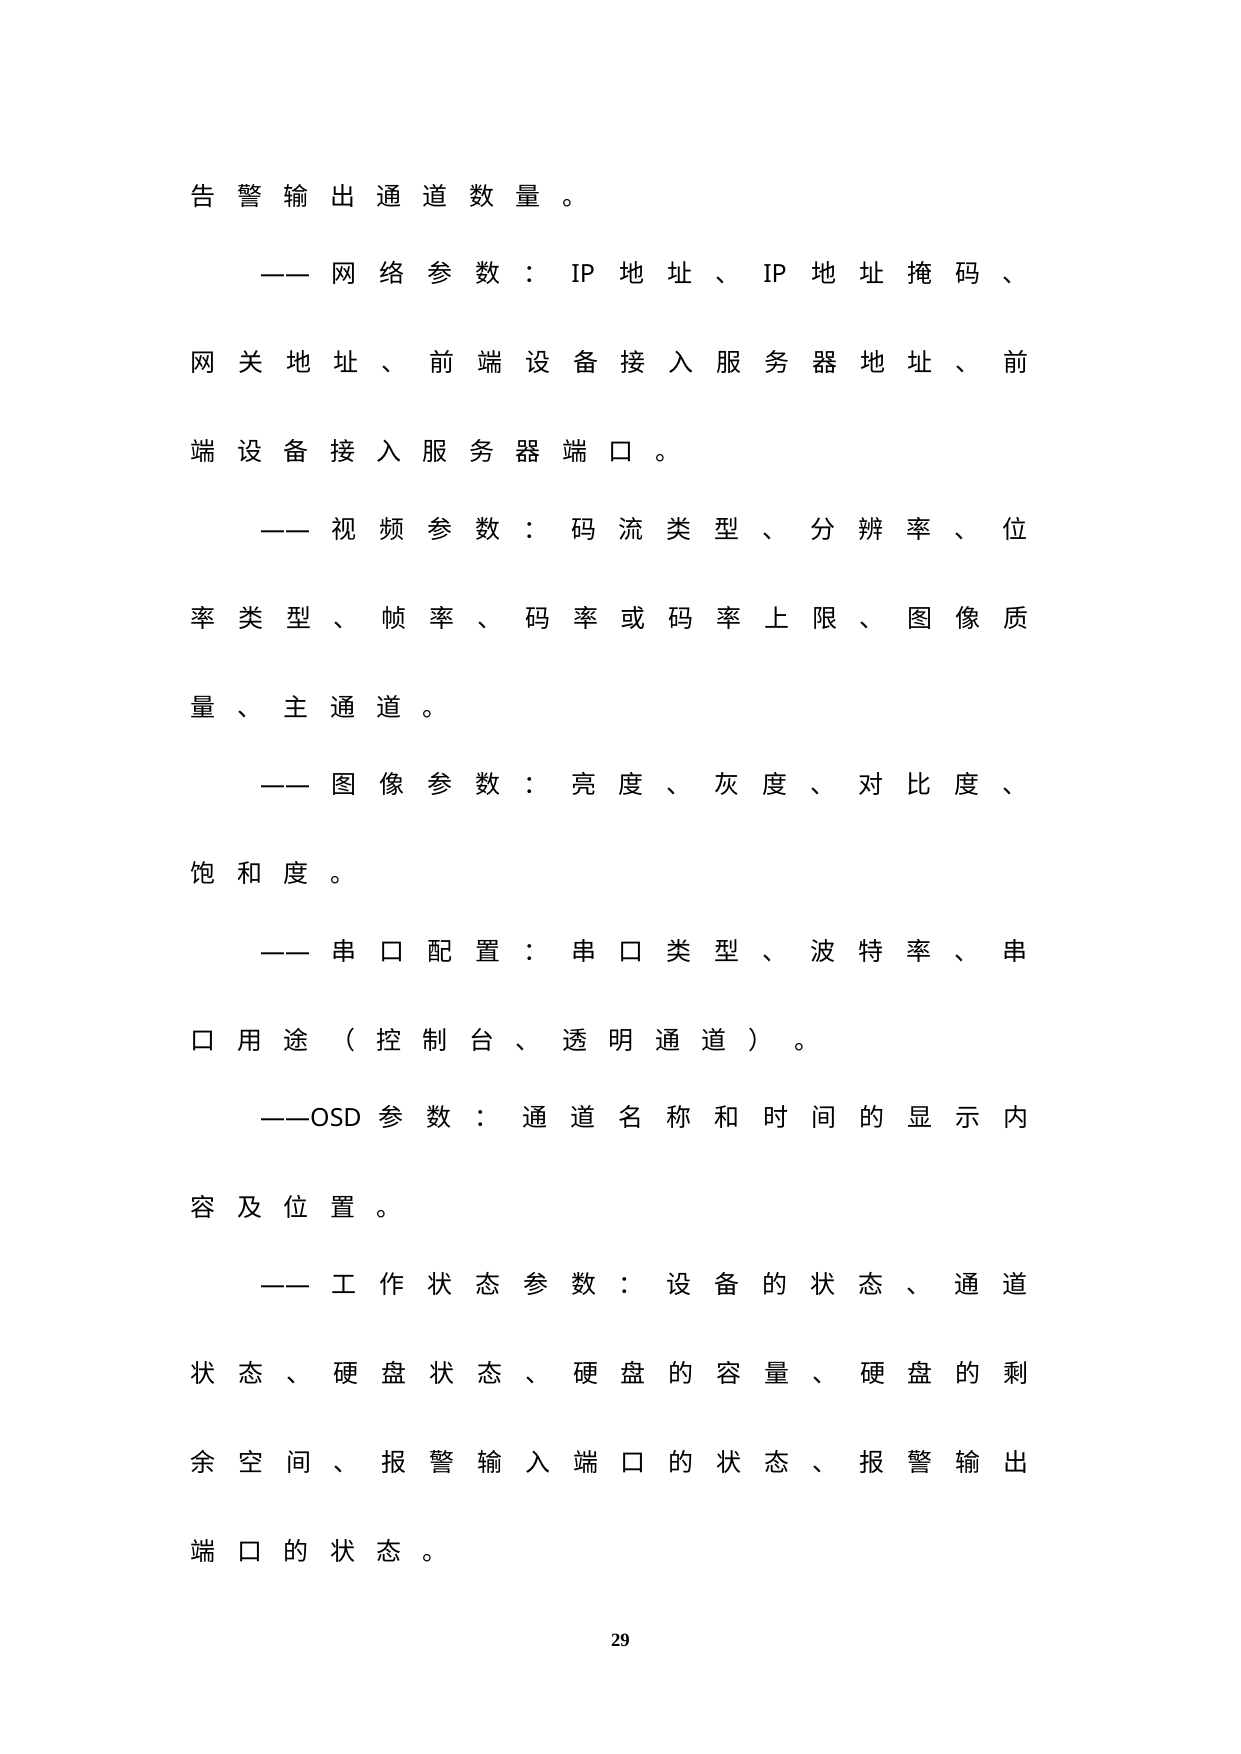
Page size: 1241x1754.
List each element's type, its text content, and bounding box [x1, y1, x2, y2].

text ——串口配置：串口类型、波特率、串口用途（控制台、透明通道）。 [190, 920, 1050, 1068]
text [190, 164, 1050, 224]
text ——视频参数：码流类型、分辨率、位率类型、帧率、码率或码率上限、图像质量、主通道。 [190, 498, 1050, 735]
text ——工作状态参数：设备的状态、通道状态、硬盘状态、硬盘的容量、硬盘的剩余空间、报警输入端口的状态、报警输出端口的状态。 [190, 1253, 1050, 1579]
text ——OSD参数：通道名称和时间的显示内容及位置。 [190, 1086, 1050, 1235]
text ——图像参数：亮度、灰度、对比度、饱和度。 [190, 753, 1050, 902]
text ——网络参数：IP地址、IP地址掩码、网关地址、前端设备接入服务器地址、前端设备接入服务器端口。 [190, 242, 1050, 479]
